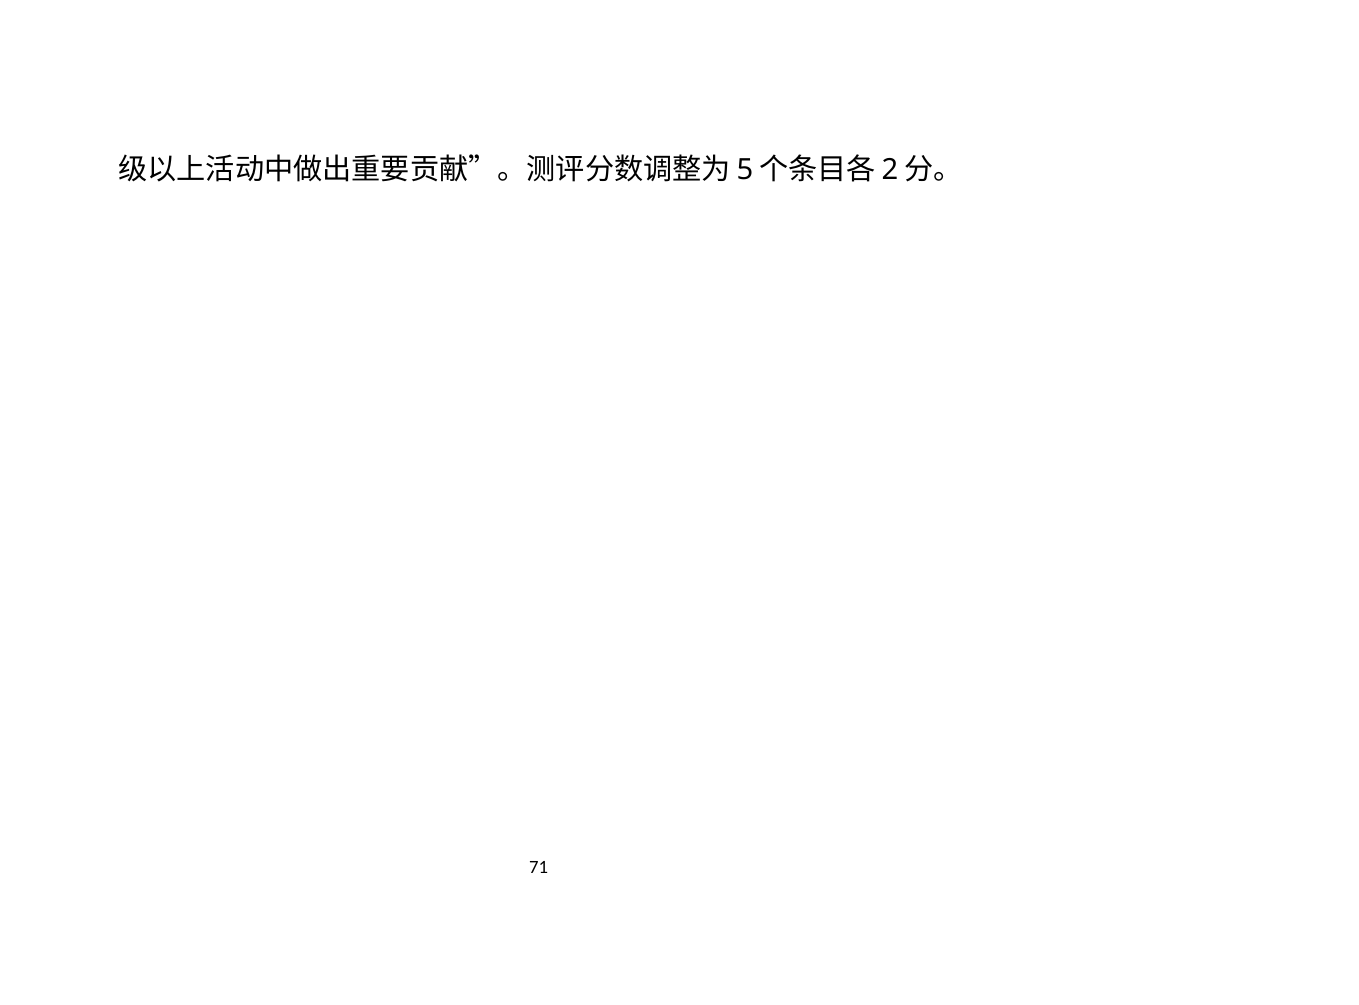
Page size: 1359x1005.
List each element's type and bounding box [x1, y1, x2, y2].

text [118, 134, 1229, 199]
